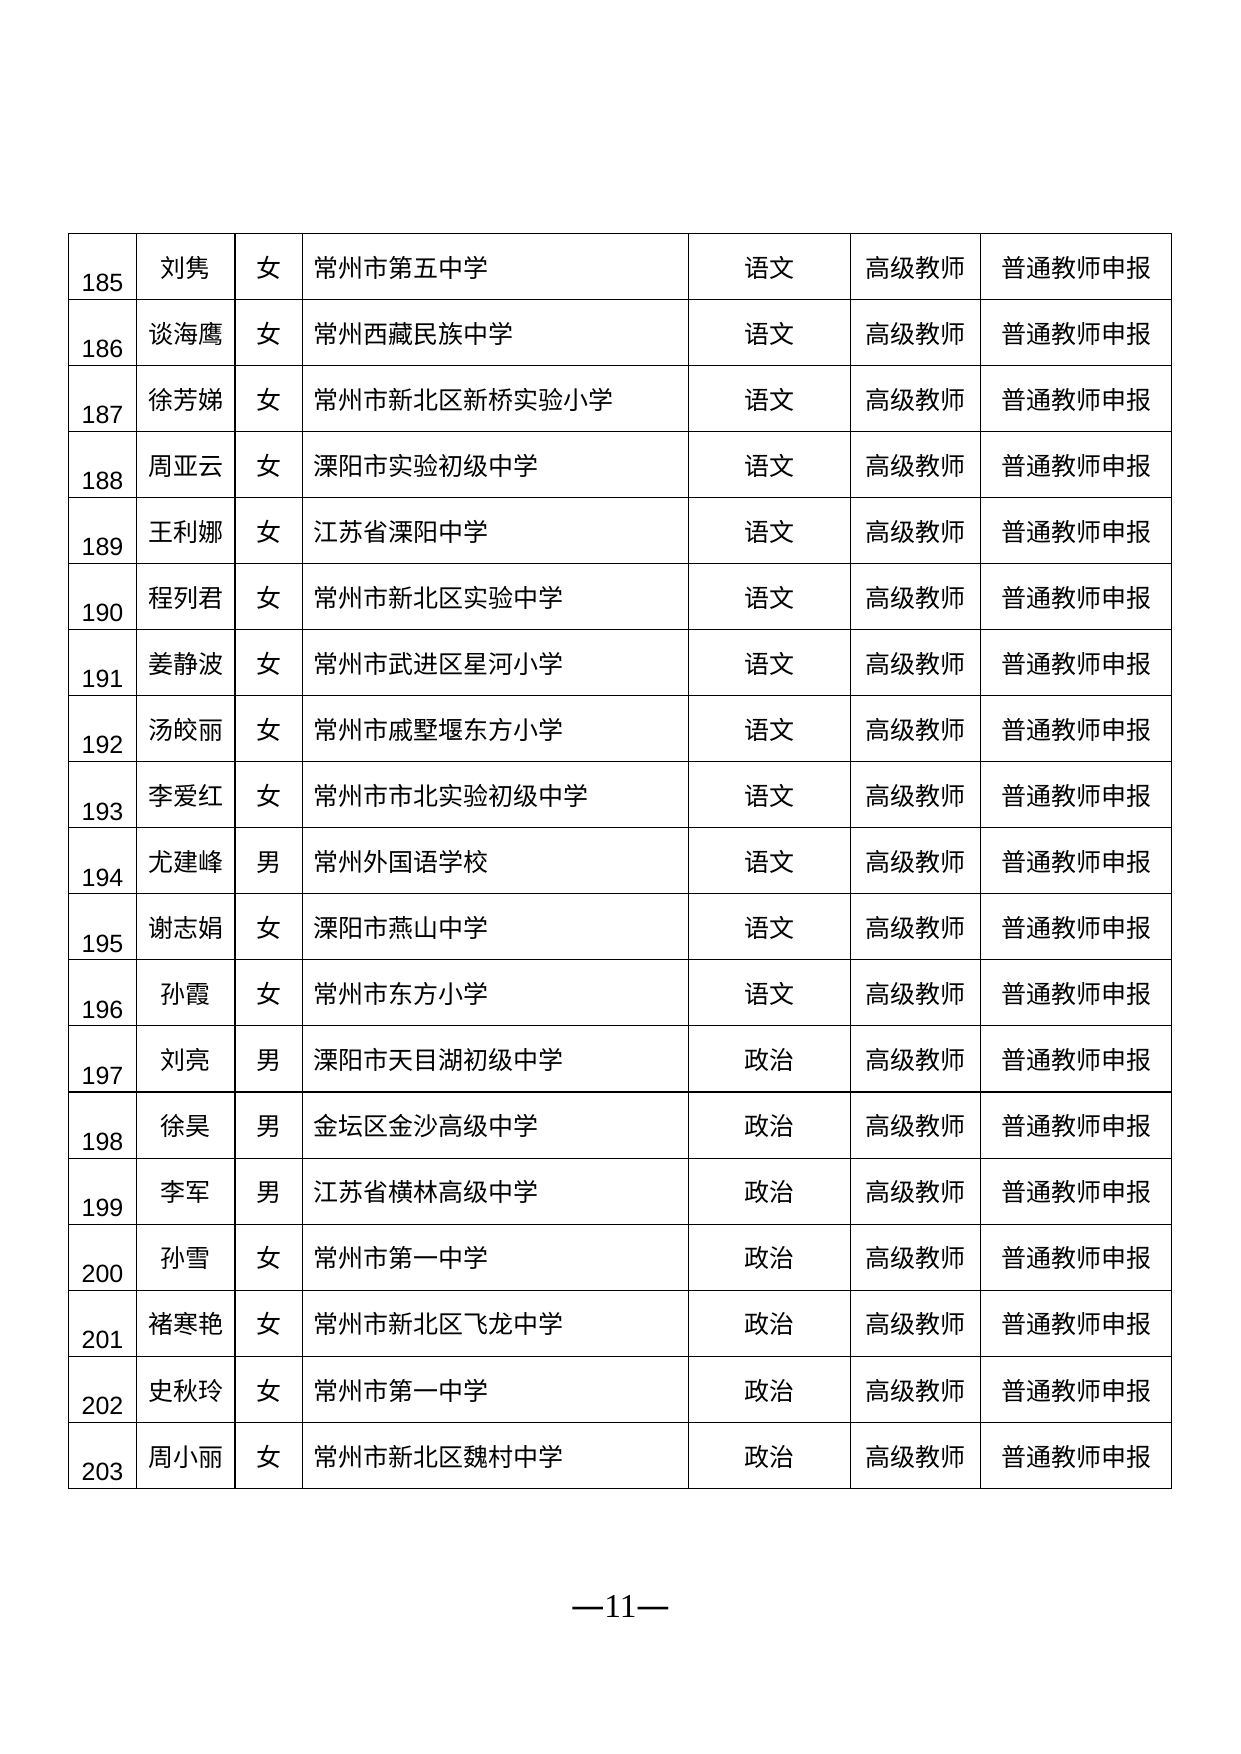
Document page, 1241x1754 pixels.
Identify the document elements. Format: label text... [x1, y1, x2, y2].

table_cell 常州市第一中学 [303, 1357, 688, 1422]
table_cell 常州市新北区实验中学 [303, 564, 688, 629]
table_cell 201 [69, 1291, 136, 1356]
table_cell 常州外国语学校 [303, 828, 688, 893]
table_cell 普通教师申报 [981, 432, 1171, 497]
table_cell 男 [236, 1026, 302, 1091]
table_cell 202 [69, 1357, 136, 1422]
table_cell 溧阳市实验初级中学 [303, 432, 688, 497]
table_cell 女 [236, 1357, 302, 1422]
table_cell 谢志娟 [137, 894, 234, 959]
table_cell 普通教师申报 [981, 366, 1171, 431]
table_cell 褚寒艳 [137, 1291, 234, 1356]
table_cell 普通教师申报 [981, 1159, 1171, 1223]
table_cell 198 [69, 1093, 136, 1157]
table_cell 199 [69, 1159, 136, 1223]
table_cell 高级教师 [851, 960, 980, 1025]
table_cell 女 [236, 894, 302, 959]
table_cell 政治 [689, 1423, 850, 1488]
table_cell 语文 [689, 234, 850, 299]
table_cell 尤建峰 [137, 828, 234, 893]
table_cell 李爱红 [137, 762, 234, 827]
table_cell 语文 [689, 960, 850, 1025]
table_cell 高级教师 [851, 300, 980, 365]
table_cell 高级教师 [851, 498, 980, 563]
table_cell 普通教师申报 [981, 894, 1171, 959]
table_cell 普通教师申报 [981, 762, 1171, 827]
table_cell 男 [236, 1093, 302, 1157]
table_cell 政治 [689, 1357, 850, 1422]
table_cell 语文 [689, 762, 850, 827]
table_cell 高级教师 [851, 894, 980, 959]
table_cell 普通教师申报 [981, 696, 1171, 761]
table_cell 高级教师 [851, 630, 980, 695]
table_cell 普通教师申报 [981, 630, 1171, 695]
table_cell 普通教师申报 [981, 1291, 1171, 1356]
table_cell 常州市新北区飞龙中学 [303, 1291, 688, 1356]
table_cell 高级教师 [851, 1159, 980, 1223]
table_cell 常州市第五中学 [303, 234, 688, 299]
table_cell 普通教师申报 [981, 828, 1171, 893]
table_cell 189 [69, 498, 136, 563]
table_cell 185 [69, 234, 136, 299]
table_cell 男 [236, 1159, 302, 1223]
table_cell 语文 [689, 432, 850, 497]
table_cell 溧阳市燕山中学 [303, 894, 688, 959]
table_cell 高级教师 [851, 1225, 980, 1289]
table_cell 203 [69, 1423, 136, 1488]
table_cell 政治 [689, 1026, 850, 1091]
table_cell 谈海鹰 [137, 300, 234, 365]
table_cell 192 [69, 696, 136, 761]
table_cell 190 [69, 564, 136, 629]
table_cell 徐昊 [137, 1093, 234, 1157]
table_cell 女 [236, 696, 302, 761]
table_cell 女 [236, 630, 302, 695]
table_cell 常州市东方小学 [303, 960, 688, 1025]
table_cell 186 [69, 300, 136, 365]
table_cell 常州市市北实验初级中学 [303, 762, 688, 827]
table_cell 187 [69, 366, 136, 431]
table_cell 普通教师申报 [981, 1225, 1171, 1289]
table_cell 高级教师 [851, 564, 980, 629]
table_cell 政治 [689, 1225, 850, 1289]
table_cell 高级教师 [851, 696, 980, 761]
table_cell 女 [236, 432, 302, 497]
table_cell 194 [69, 828, 136, 893]
table_cell 女 [236, 366, 302, 431]
table_cell 政治 [689, 1093, 850, 1157]
table_cell 语文 [689, 828, 850, 893]
table_cell 常州市戚墅堰东方小学 [303, 696, 688, 761]
table_cell 女 [236, 1423, 302, 1488]
table_cell 语文 [689, 894, 850, 959]
table_cell 高级教师 [851, 1093, 980, 1157]
table_cell 语文 [689, 630, 850, 695]
table_cell 普通教师申报 [981, 1026, 1171, 1091]
table_cell 江苏省横林高级中学 [303, 1159, 688, 1223]
table_cell 金坛区金沙高级中学 [303, 1093, 688, 1157]
table_cell 溧阳市天目湖初级中学 [303, 1026, 688, 1091]
table_cell 女 [236, 960, 302, 1025]
table_cell 李军 [137, 1159, 234, 1223]
table_cell 徐芳娣 [137, 366, 234, 431]
table_cell 语文 [689, 366, 850, 431]
table_cell 女 [236, 498, 302, 563]
table_cell 188 [69, 432, 136, 497]
table_cell 普通教师申报 [981, 1093, 1171, 1157]
table_cell 江苏省溧阳中学 [303, 498, 688, 563]
table_cell 女 [236, 300, 302, 365]
table_cell 普通教师申报 [981, 1357, 1171, 1422]
table_cell 语文 [689, 498, 850, 563]
table_cell 孙雪 [137, 1225, 234, 1289]
table_cell 196 [69, 960, 136, 1025]
table_cell 语文 [689, 300, 850, 365]
table_cell 普通教师申报 [981, 960, 1171, 1025]
table_cell 政治 [689, 1291, 850, 1356]
table_cell 姜静波 [137, 630, 234, 695]
table_cell 君 [137, 564, 234, 629]
table_cell 女 [236, 762, 302, 827]
table_cell 高级教师 [851, 1291, 980, 1356]
table_cell 常州市武进区星河小学 [303, 630, 688, 695]
table_cell 高级教师 [851, 1357, 980, 1422]
table_cell 普通教师申报 [981, 498, 1171, 563]
table_cell 普通教师申报 [981, 564, 1171, 629]
table_cell 周亚云 [137, 432, 234, 497]
table_cell 王利娜 [137, 498, 234, 563]
table_cell 政治 [689, 1159, 850, 1223]
table_cell 高级教师 [851, 432, 980, 497]
table_cell 195 [69, 894, 136, 959]
table_cell 197 [69, 1026, 136, 1091]
table_cell 孙霞 [137, 960, 234, 1025]
table_cell 女 [236, 564, 302, 629]
table_cell 刘亮 [137, 1026, 234, 1091]
table_cell 刘隽 [137, 234, 234, 299]
table_cell 常州市新北区新桥实验小学 [303, 366, 688, 431]
table_cell 常州西藏民族中学 [303, 300, 688, 365]
table_cell 191 [69, 630, 136, 695]
table_cell 高级教师 [851, 234, 980, 299]
table_cell 女 [236, 1291, 302, 1356]
table_cell 200 [69, 1225, 136, 1289]
table_cell 普通教师申报 [981, 300, 1171, 365]
table_cell 汤皎丽 [137, 696, 234, 761]
table_cell 193 [69, 762, 136, 827]
table_cell 高级教师 [851, 366, 980, 431]
table_cell 女 [236, 1225, 302, 1289]
table_cell 高级教师 [851, 762, 980, 827]
table_cell 高级教师 [851, 828, 980, 893]
table_cell 高级教师 [851, 1423, 980, 1488]
table_cell 高级教师 [851, 1026, 980, 1091]
table_cell 普通教师申报 [981, 234, 1171, 299]
table_cell 女 [236, 234, 302, 299]
table_cell 史秋玲 [137, 1357, 234, 1422]
table_cell 周小丽 [137, 1423, 234, 1488]
table_cell 常州市新北区魏村中学 [303, 1423, 688, 1488]
table_cell 语文 [689, 564, 850, 629]
table_cell 男 [236, 828, 302, 893]
table_cell 常州市第一中学 [303, 1225, 688, 1289]
table_cell 普通教师申报 [981, 1423, 1171, 1488]
table_cell 语文 [689, 696, 850, 761]
